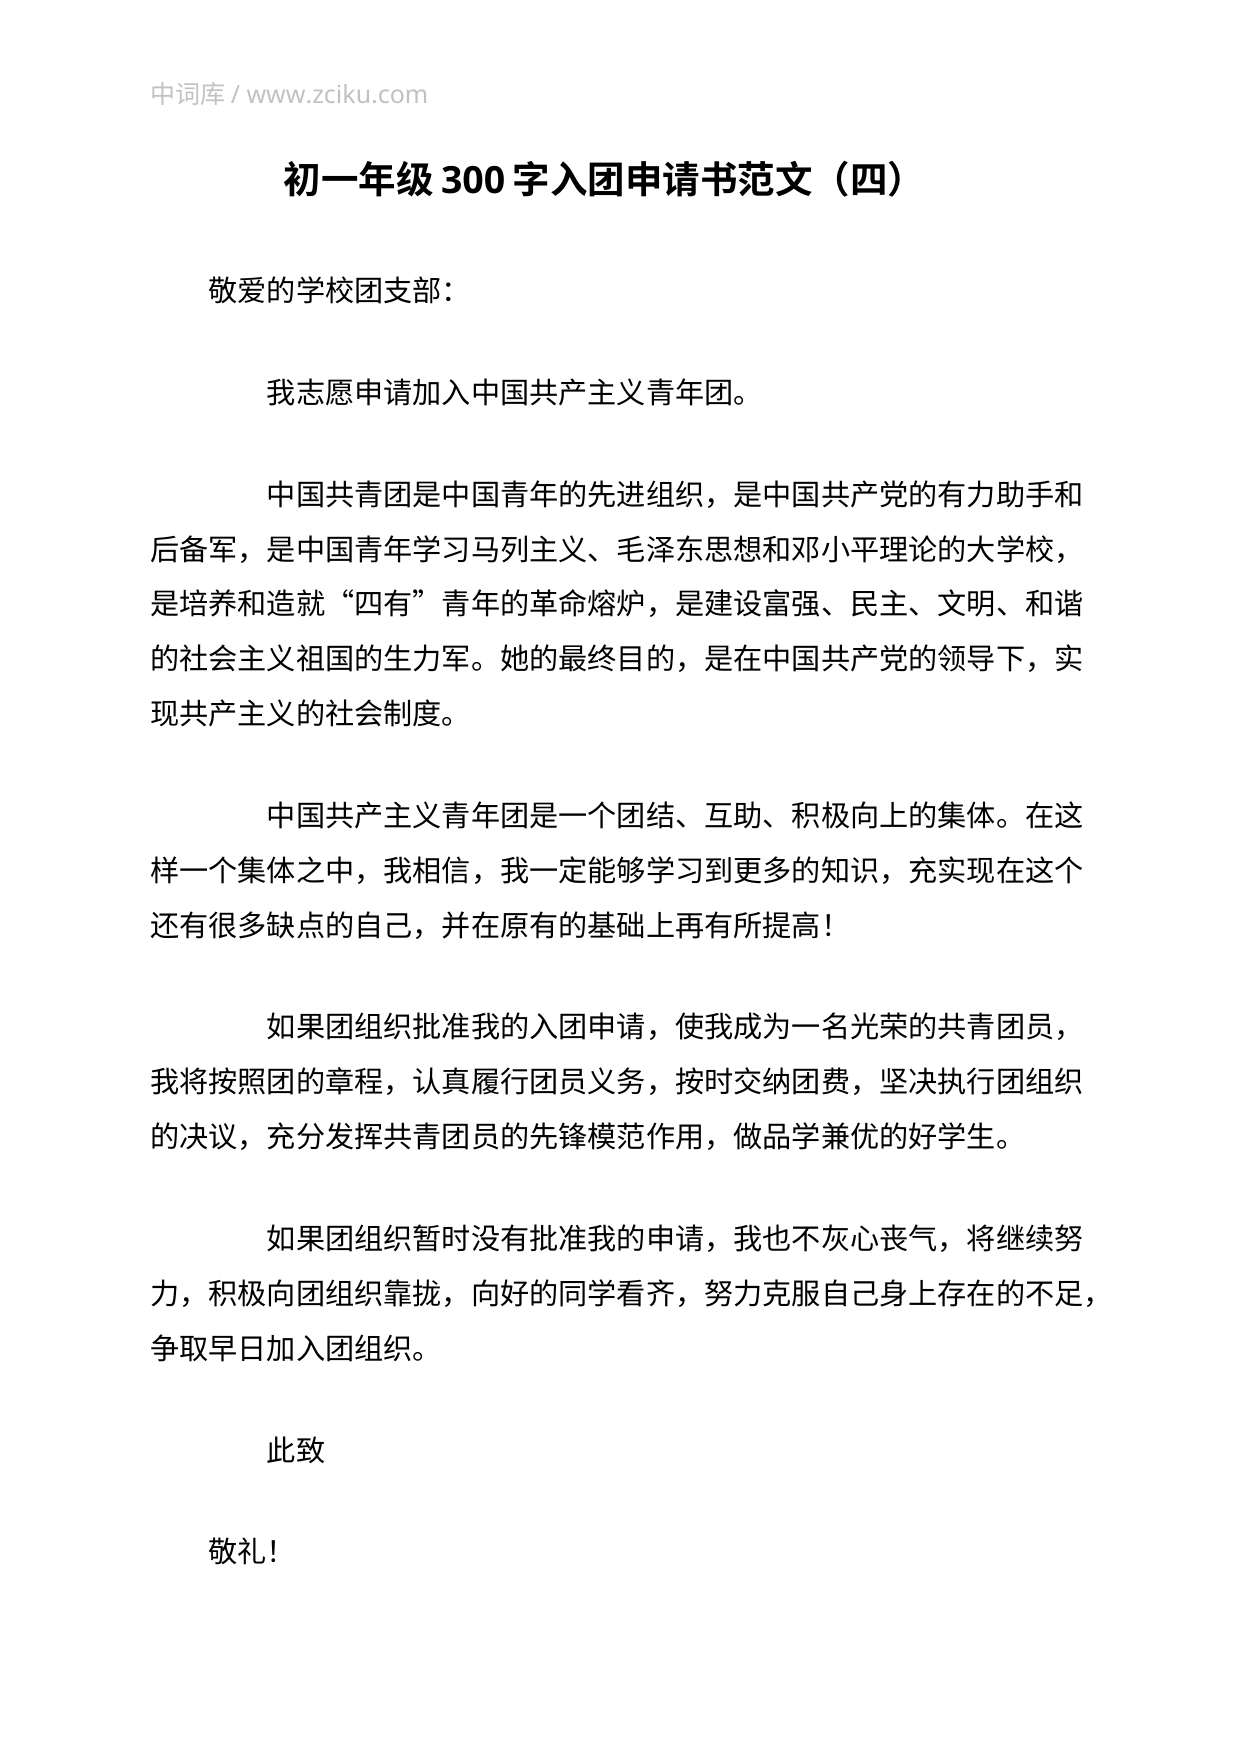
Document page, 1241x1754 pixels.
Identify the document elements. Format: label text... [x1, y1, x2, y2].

text 如果团组织暂时没有批准我的申请，我也不灰心丧气，将继续努力，积极向团组织靠拢，向好的同学看齐，努力克服自己身上存在的不足，争取早日加入团组织。 [150, 1216, 1090, 1368]
text 敬爱的学校团支部： [150, 268, 1090, 310]
text 如果团组织批准我的入团申请，使我成为一名光荣的共青团员，我将按照团的章程，认真履行团员义务，按时交纳团费，坚决执行团组织的决议，充分发挥共青团员的先锋模范作用，做品学兼优的好学生。 [150, 1004, 1090, 1156]
text 中国共青团是中国青年的先进组织，是中国共产党的有力助手和后备军，是中国青年学习马列主义、毛泽东思想和邓小平理论的大学校，是培养和造就“四有”青年的革命熔炉，是建设富强、民主、文明、和谐的社会主义祖国的生力军。她的最终目的，是在中国共产党的领导下，实现共产主义的社会制度。 [150, 471, 1090, 733]
text 初一年级300字入团申请书范文（四） [150, 150, 1090, 204]
text 敬礼！ [150, 1529, 1090, 1571]
text 中国共产主义青年团是一个团结、互助、积极向上的集体。在这样一个集体之中，我相信，我一定能够学习到更多的知识，充实现在这个还有很多缺点的自己，并在原有的基础上再有所提高！ [150, 792, 1090, 944]
text 我志愿申请加入中国共产主义青年团。 [150, 369, 1090, 412]
text 此致 [150, 1427, 1090, 1469]
